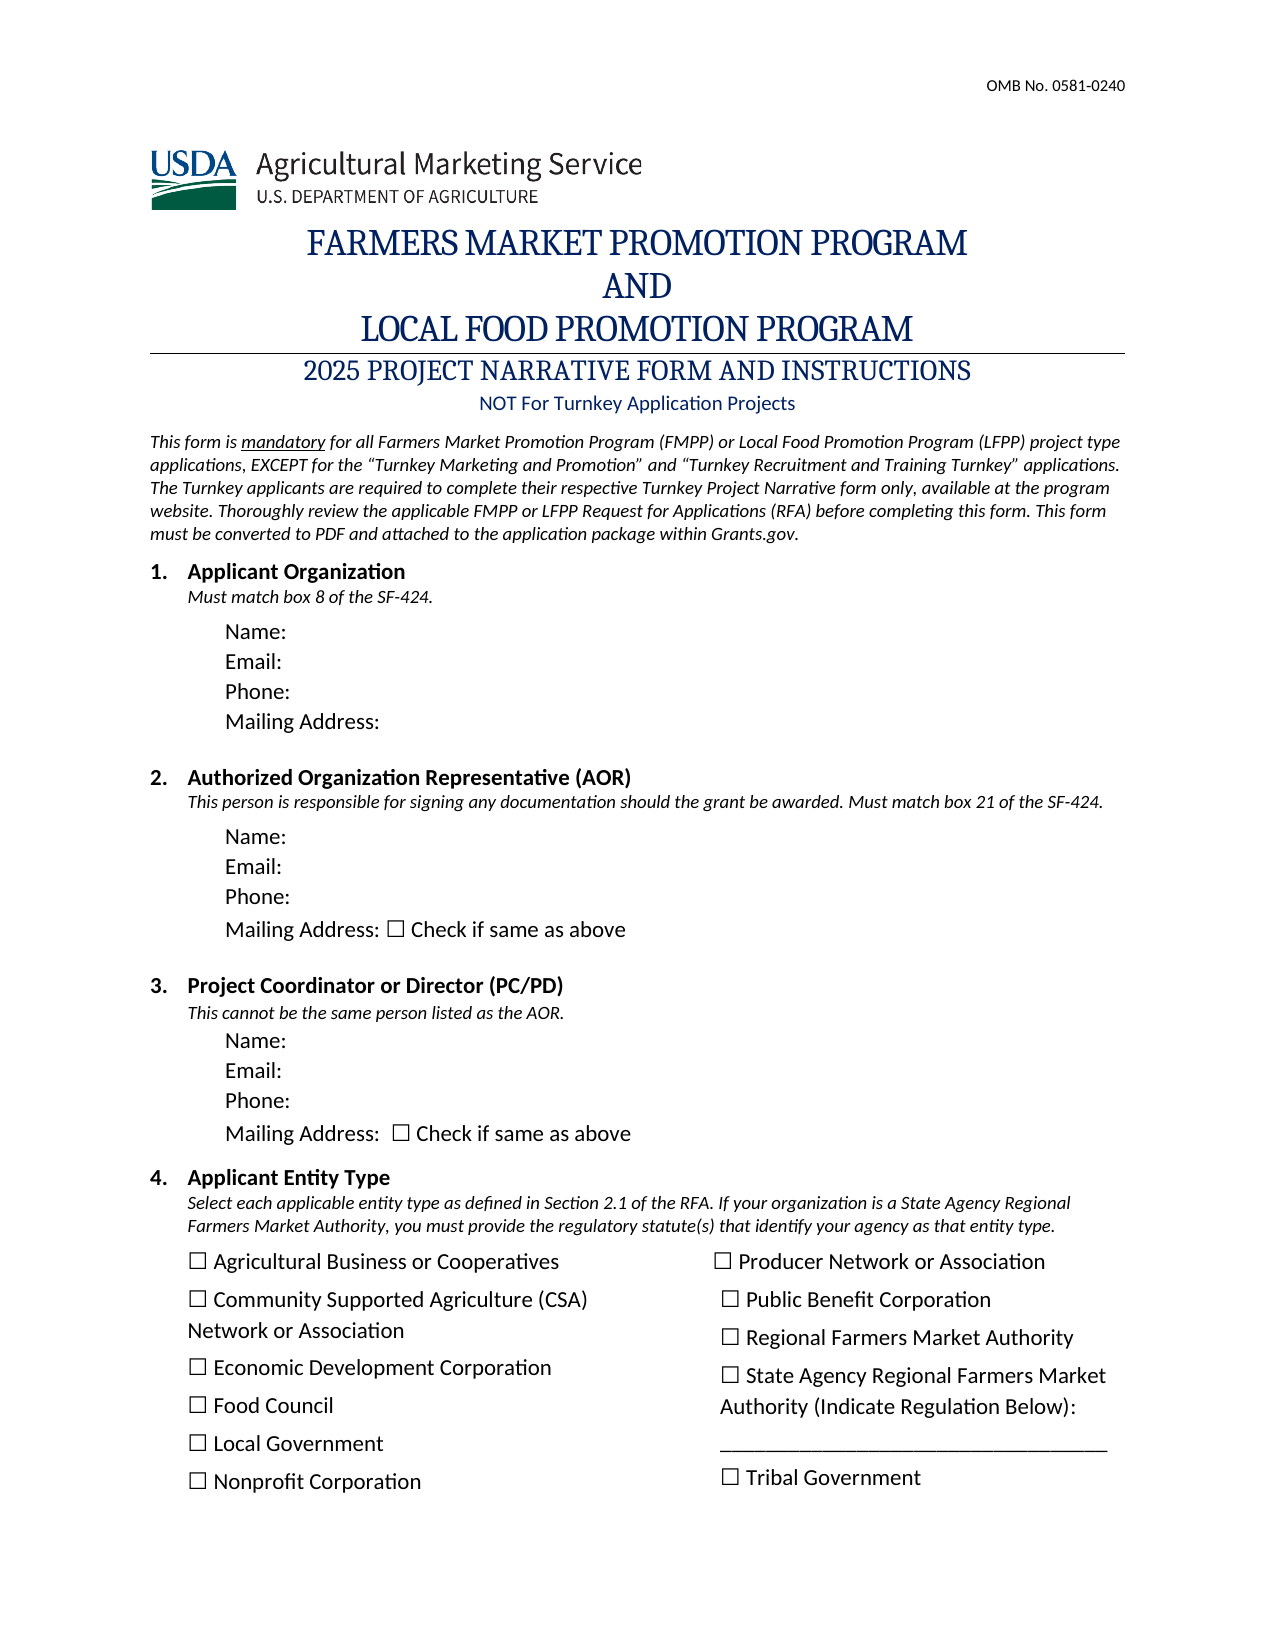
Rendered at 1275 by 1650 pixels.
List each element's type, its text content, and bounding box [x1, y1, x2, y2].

list Applicant Entity Type [150, 1163, 1125, 1191]
list Mailing Address: ☐ Check if same as above [187, 1117, 1125, 1148]
text Food Council [187, 1389, 600, 1420]
title and [150, 265, 1125, 308]
text State Agency Regional Farmers Market Authority (Indicate Regulation Below): [720, 1359, 1125, 1420]
list Authorized Organization Representative (AOR) [150, 763, 1125, 791]
list Phone: [187, 1087, 1125, 1114]
text Community Supported Agriculture (CSA) Network or Association [187, 1283, 600, 1344]
text NOT For Turnkey Application Projects [150, 391, 1125, 416]
text This person is responsible for signing any documentation should the grant be awarded. Must match box 21 of the SF-424. [187, 791, 1125, 813]
list Phone: [225, 677, 1125, 705]
text Public Benefit Corporation [720, 1283, 1125, 1314]
text Economic Development Corporation [187, 1351, 600, 1382]
list This cannot be the same person listed as the AOR. [187, 1001, 1125, 1024]
text Local Government [187, 1427, 600, 1458]
text Email: [187, 1056, 1125, 1084]
list Mailing Address: [225, 707, 1125, 735]
text Producer Network or Association [712, 1245, 1125, 1276]
text Agricultural Business or Cooperatives [187, 1245, 600, 1276]
text Name: [187, 1026, 1125, 1054]
list Mailing Address: Check if same as above [225, 912, 1125, 944]
title Farmers Market Promotion Program [150, 162, 1125, 265]
subtitle 2025 Project Narrative Form and instructions [150, 354, 1125, 388]
text This form is mandatory for all Farmers Market Promotion Program (FMPP) or Local Food Promotion Program (LFPP) project type applications, EXCEPT for the “Turnkey Marketing and Promotion” and “Turnkey Recruitment and Training Turnkey” applications. The Turnkey applicants are required to complete their respective Turnkey Project Narrative form only, available at the program website. Thoroughly review the applicable FMPP or LFPP Request for Applications (RFA) before completing this form. This form must be converted to PDF and attached to the application package within Grants.gov. [150, 430, 1125, 545]
text Must match box 8 of the SF-424. [187, 586, 1125, 608]
list Name: [225, 617, 1125, 645]
text __________________________________ [720, 1427, 1125, 1455]
list Name: [225, 822, 1125, 850]
list Phone: [225, 882, 1125, 910]
title Local Food Promotion Program [150, 308, 1125, 353]
text Tribal Government [720, 1461, 1125, 1492]
list Email: [225, 647, 1125, 675]
list Applicant Organization [150, 557, 1125, 586]
list Email: [225, 852, 1125, 880]
text Nonprofit Corporation [187, 1465, 600, 1496]
text Select each applicable entity type as defined in Section 2.1 of the RFA. If your organization is a State Agency Regional Farmers Market Authority, you must provide the regulatory statute(s) that identify your agency as that entity type. [187, 1191, 1125, 1237]
text Regional Farmers Market Authority [720, 1321, 1125, 1352]
list Project Coordinator or Director (PC/PD) [150, 971, 1125, 999]
picture [150, 150, 642, 210]
